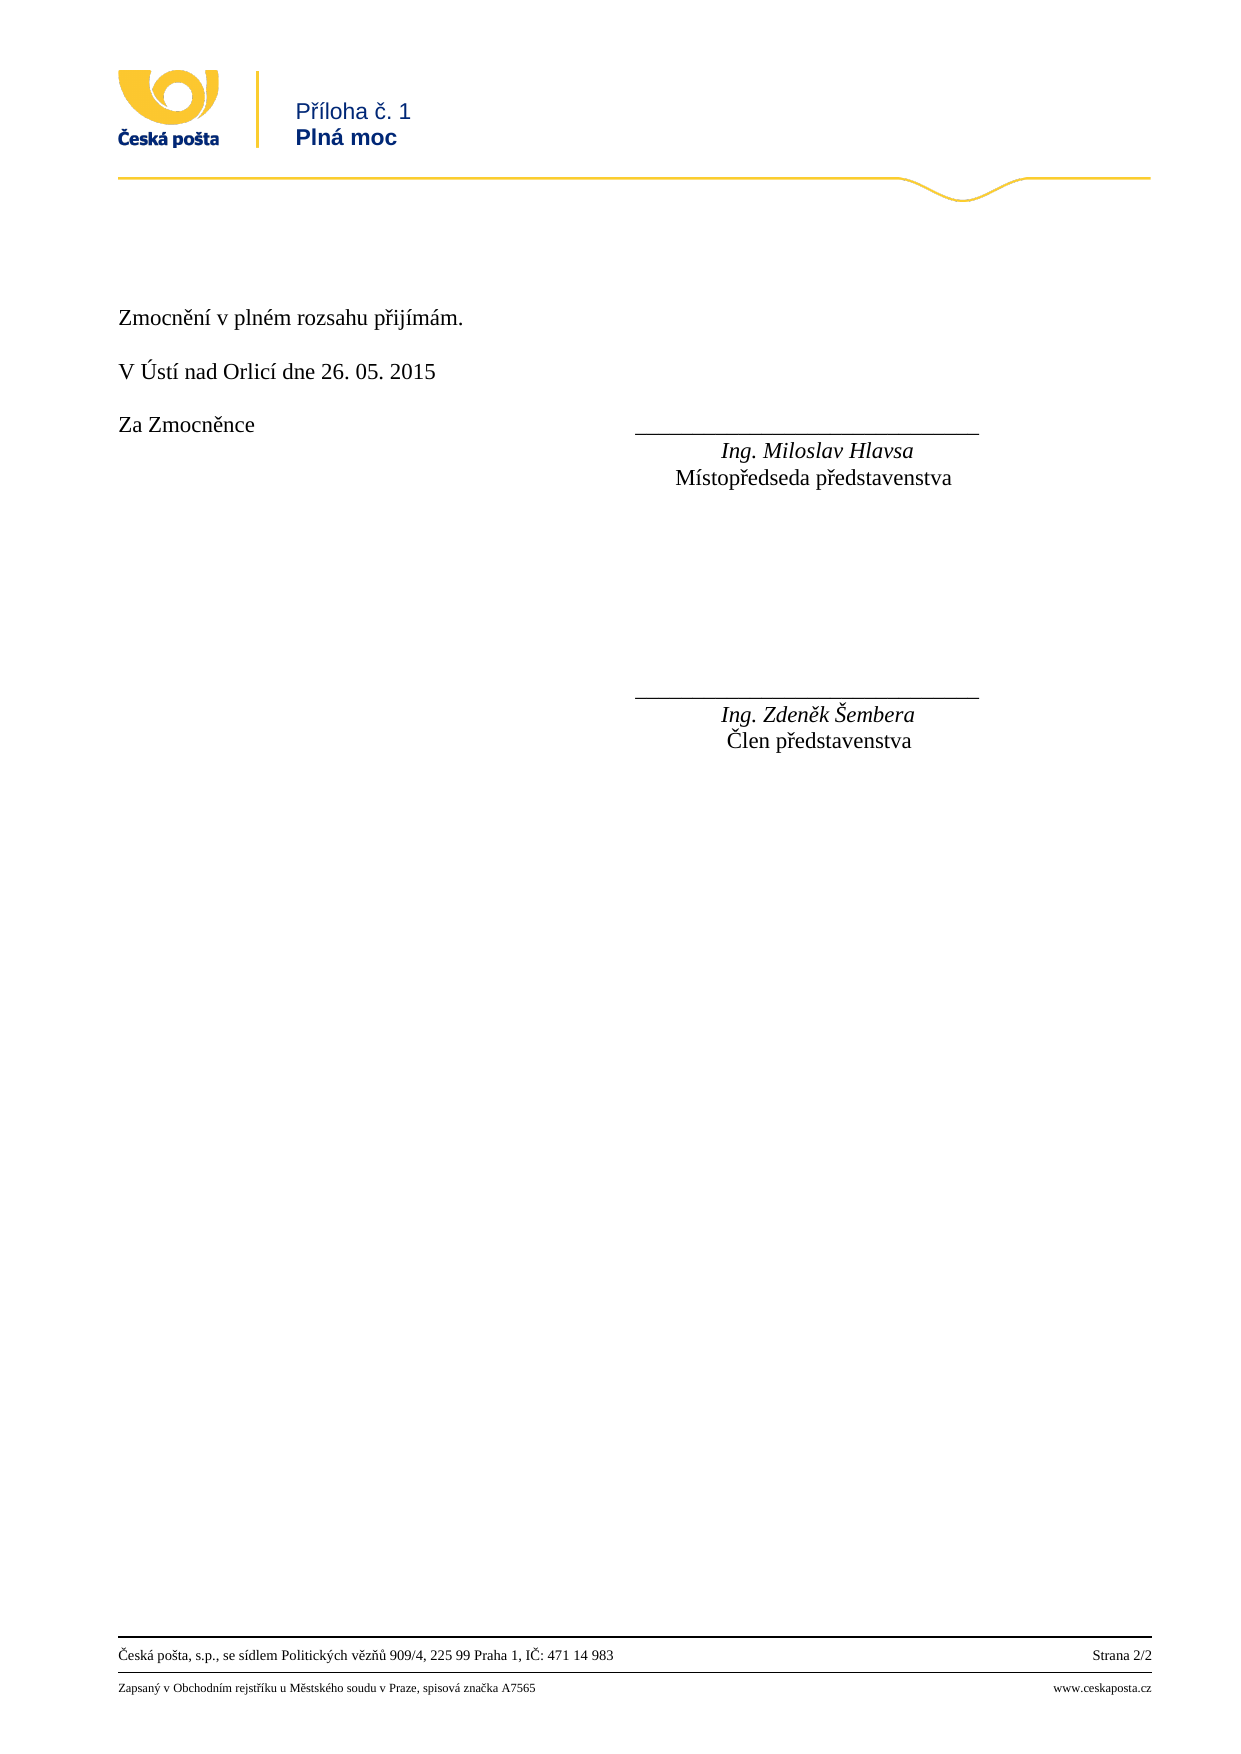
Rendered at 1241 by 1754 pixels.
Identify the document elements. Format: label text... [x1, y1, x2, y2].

text Za Zmocněnce ______________________________ Ing. Miloslav Hlavsa [118, 411, 1152, 464]
text V Ústí nad Orlicí dne 26. 05. 2015 [118, 358, 1152, 385]
text Zmocnění v plném rozsahu přijímám. [118, 303, 1152, 331]
picture [118, 177, 1151, 202]
text Člen představenstva [118, 727, 1152, 754]
picture [118, 70, 219, 148]
text ______________________________ Ing. Zdeněk Šembera [118, 675, 1152, 727]
text Místopředseda představenstva [118, 464, 1152, 490]
